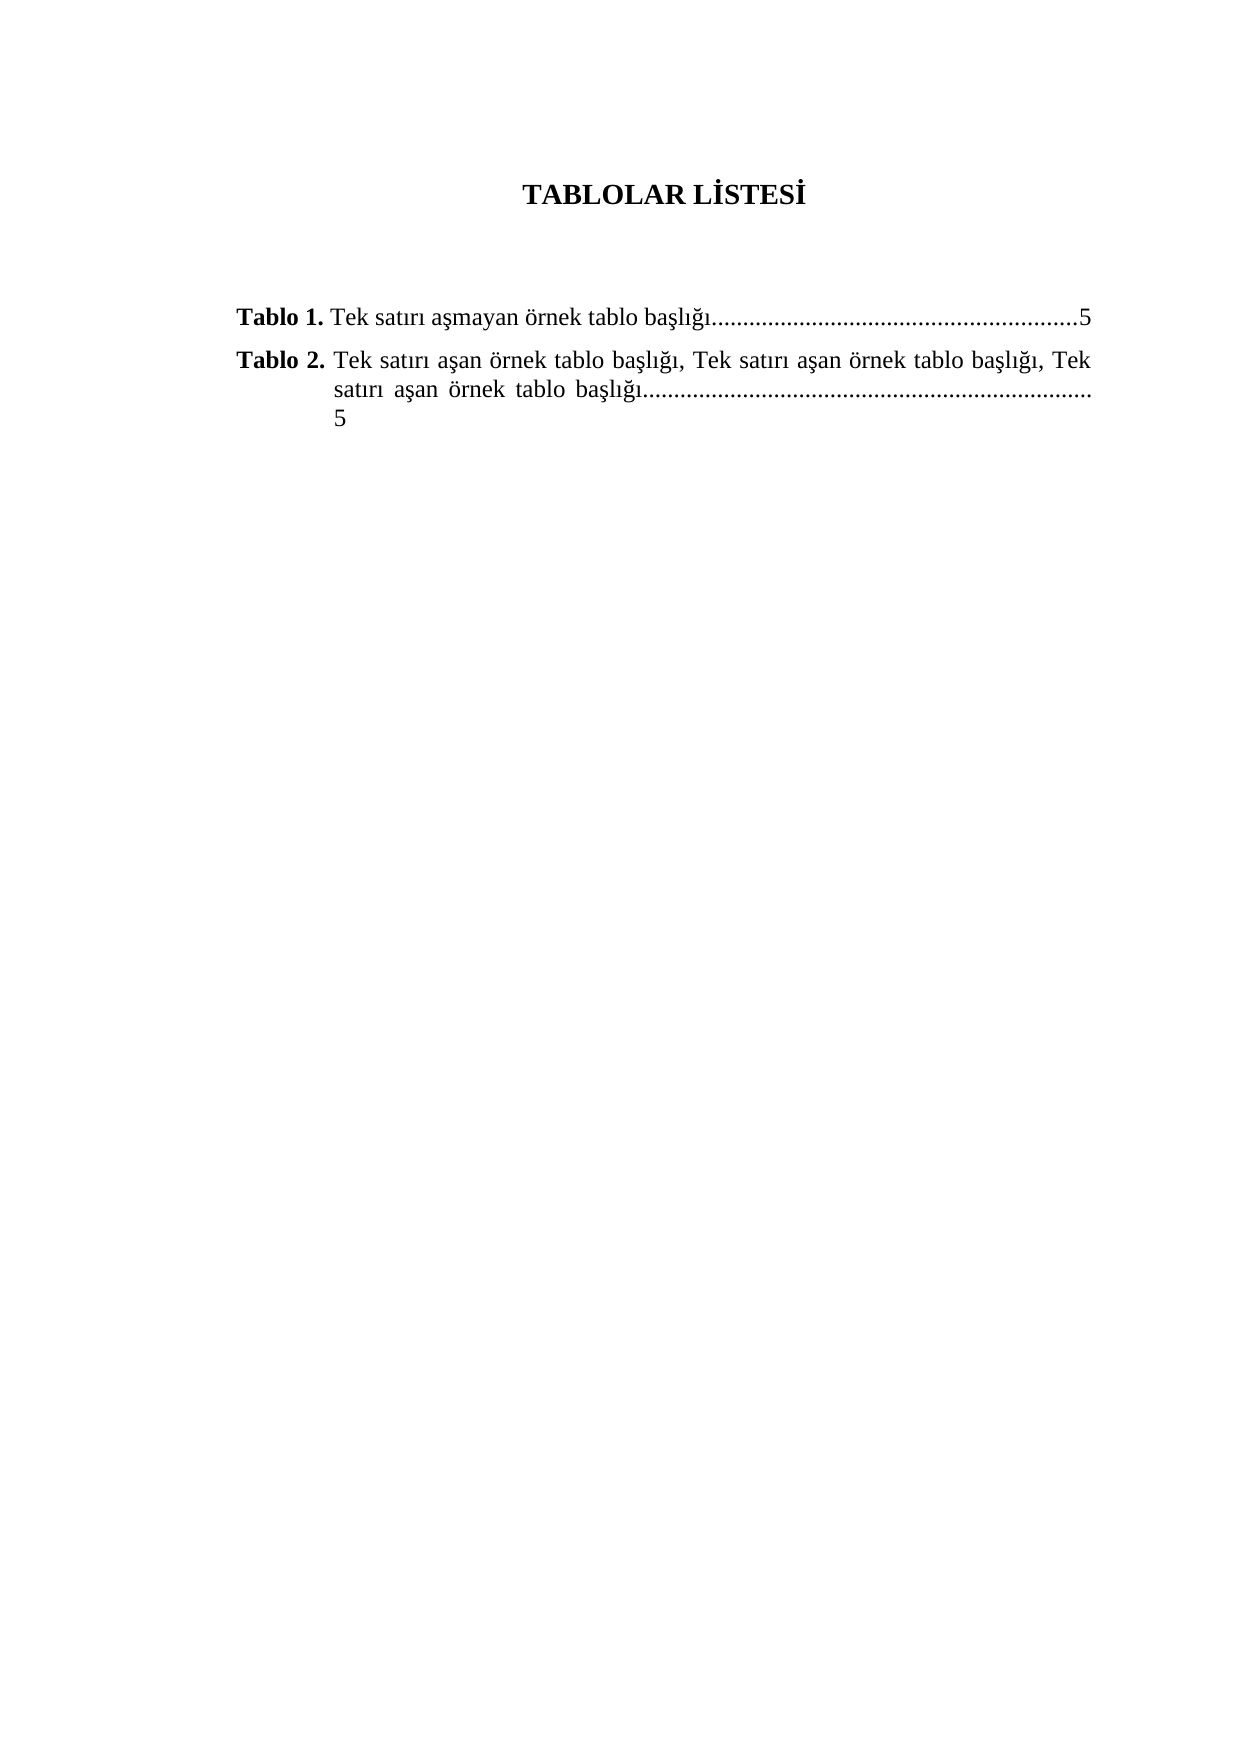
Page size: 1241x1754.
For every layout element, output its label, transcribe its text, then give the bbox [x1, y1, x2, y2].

subtitle TABLOLAR LİSTESİ [236, 177, 1092, 211]
text Tablo 1. Tek satırı aşmayan örnek tablo başlığı. 5 [236, 302, 1092, 331]
text Tablo 2. Tek satırı aşan örnek tablo başlığı, Tek satırı aşan örnek tablo başlığı, Tek satırı aşan örnek tablo başlığı........................................................................ 5 [236, 346, 1092, 432]
